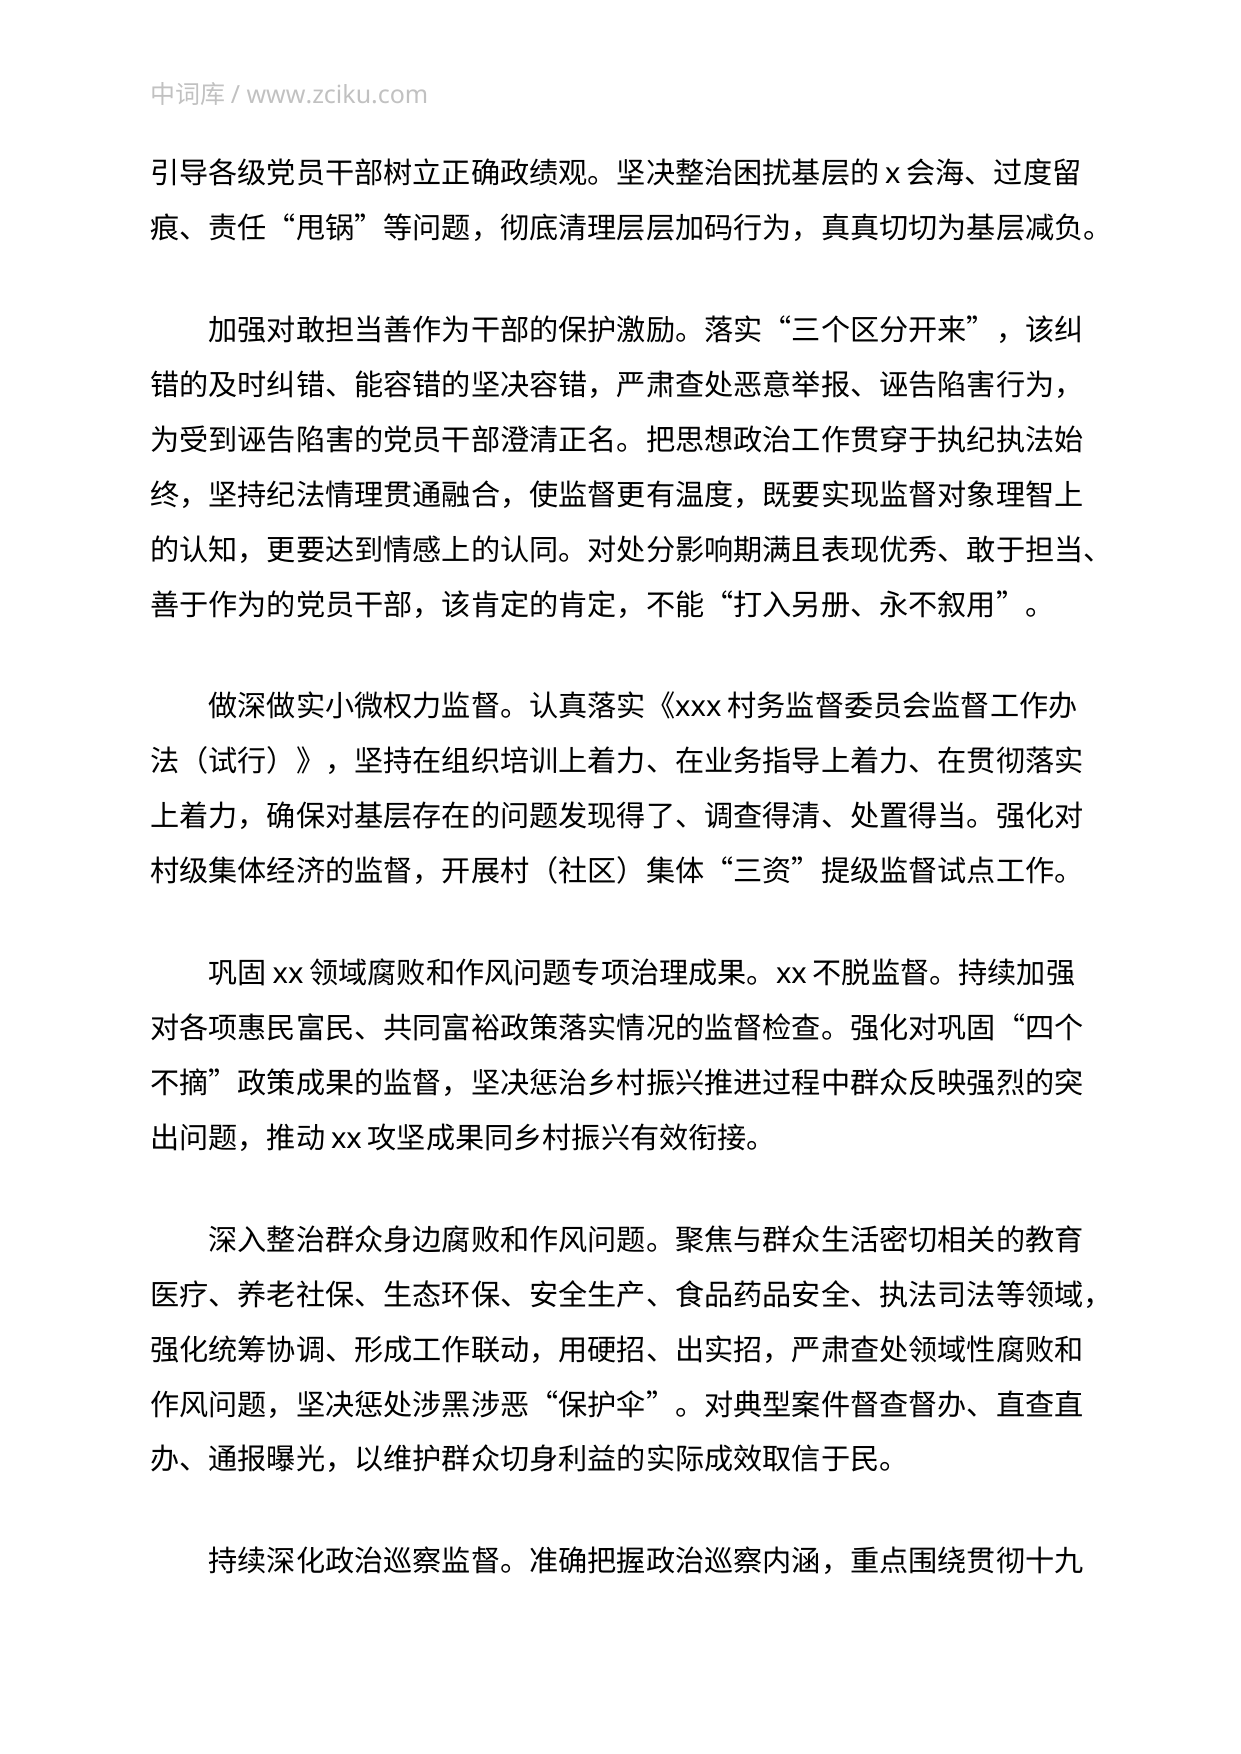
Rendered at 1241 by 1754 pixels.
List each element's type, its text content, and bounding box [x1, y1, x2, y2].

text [150, 150, 1090, 247]
text 巩固xx领域腐败和作风问题专项治理成果。xx不脱监督。持续加强对各项惠民富民、共同富裕政策落实情况的监督检查。强化对巩固“四个不摘”政策成果的监督，坚决惩治乡村振兴推进过程中群众反映强烈的突出问题，推动xx攻坚成果同乡村振兴有效衔接。 [150, 949, 1090, 1157]
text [150, 1538, 1090, 1580]
text 加强对敢担当善作为干部的保护激励。落实“三个区分开来”，该纠错的及时纠错、能容错的坚决容错，严肃查处恶意举报、诬告陷害行为，为受到诬告陷害的党员干部澄清正名。把思想政治工作贯穿于执纪执法始终，坚持纪法情理贯通融合，使监督更有温度，既要实现监督对象理智上的认知，更要达到情感上的认同。对处分影响期满且表现优秀、敢于担当、善于作为的党员干部，该肯定的肯定，不能“打入另册、永不叙用”。 [150, 307, 1090, 623]
text 做深做实小微权力监督。认真落实《xxx村务监督委员会监督工作办法（试行）》，坚持在组织培训上着力、在业务指导上着力、在贯彻落实上着力，确保对基层存在的问题发现得了、调查得清、处置得当。强化对村级集体经济的监督，开展村（社区）集体“三资”提级监督试点工作。 [150, 683, 1090, 890]
text 深入整治群众身边腐败和作风问题。聚焦与群众生活密切相关的教育医疗、养老社保、生态环保、安全生产、食品药品安全、执法司法等领域，强化统筹协调、形成工作联动，用硬招、出实招，严肃查处领域性腐败和作风问题，坚决惩处涉黑涉恶“保护伞”。对典型案件督查督办、直查直办、通报曝光，以维护群众切身利益的实际成效取信于民。 [150, 1216, 1090, 1478]
